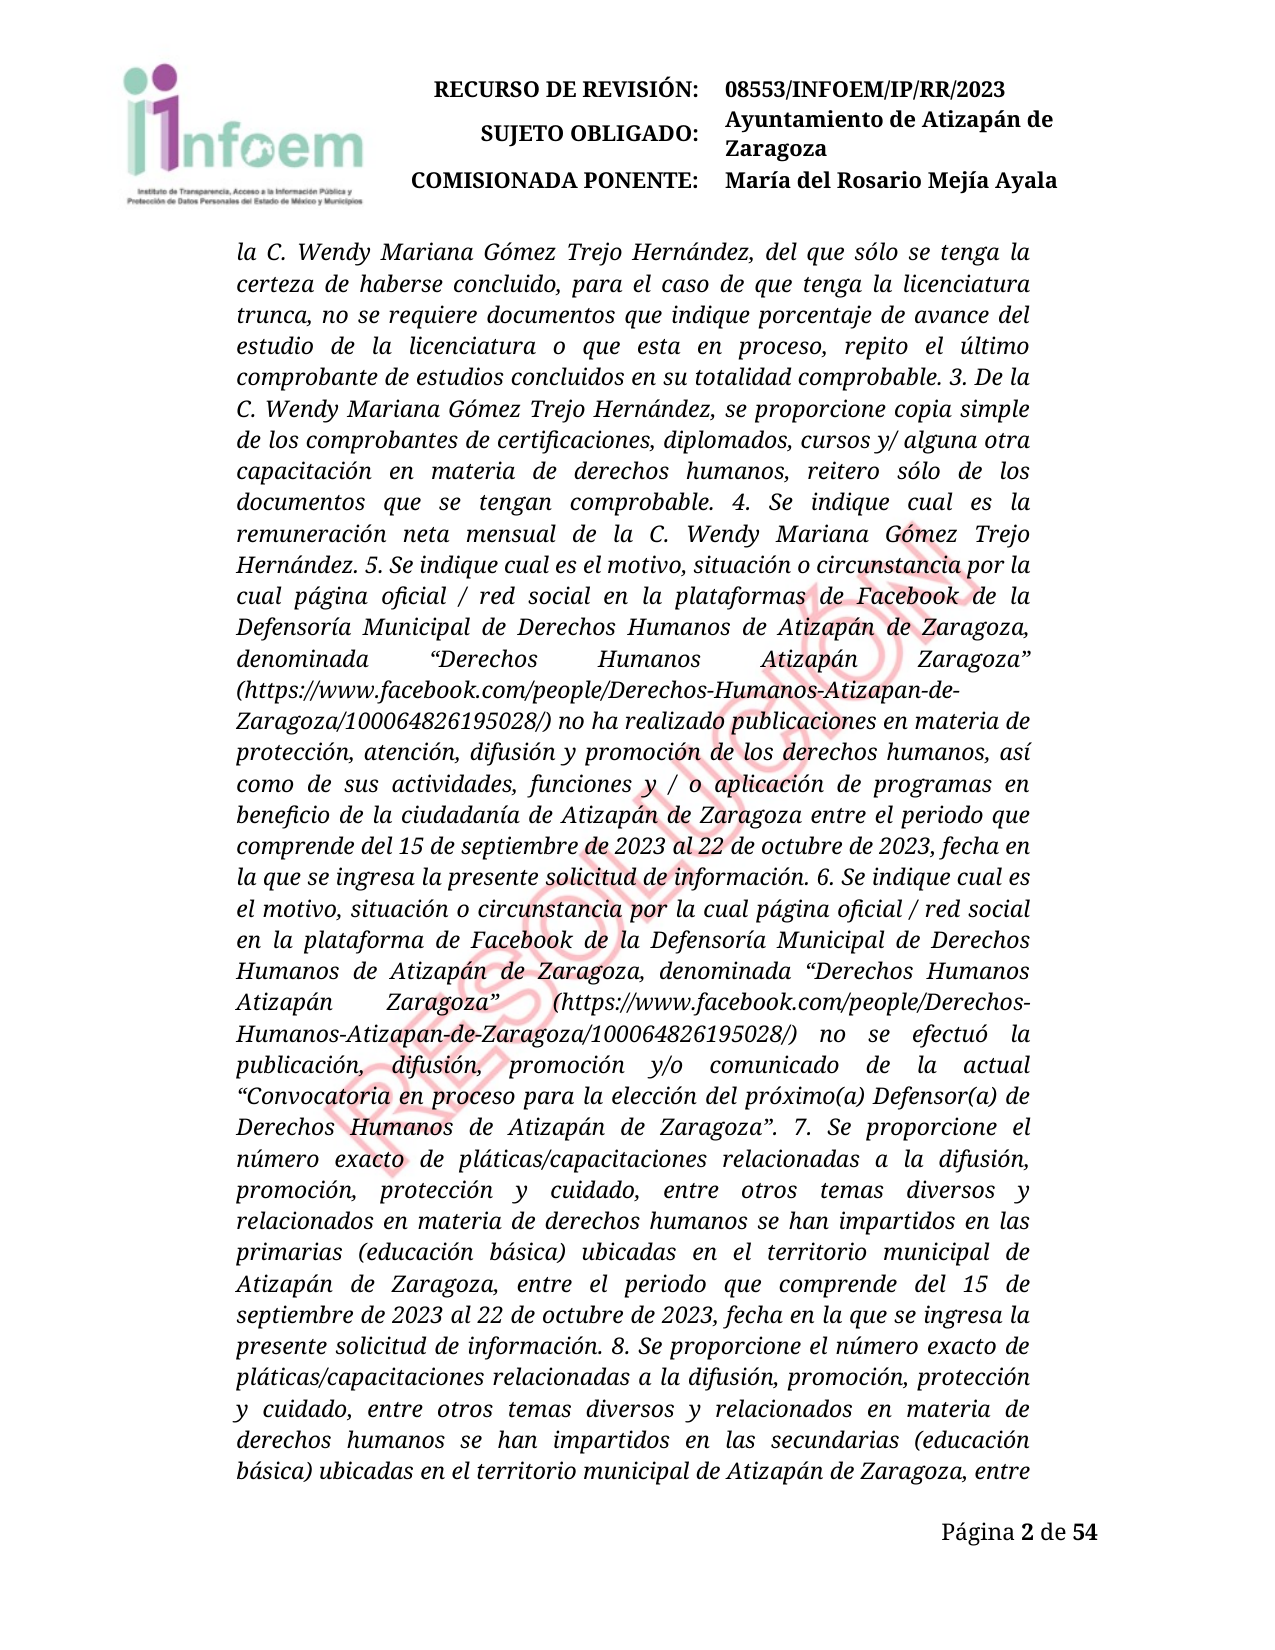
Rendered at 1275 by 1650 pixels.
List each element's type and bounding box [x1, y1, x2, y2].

picture [5, 5, 1268, 1649]
list [236, 236, 1034, 1486]
